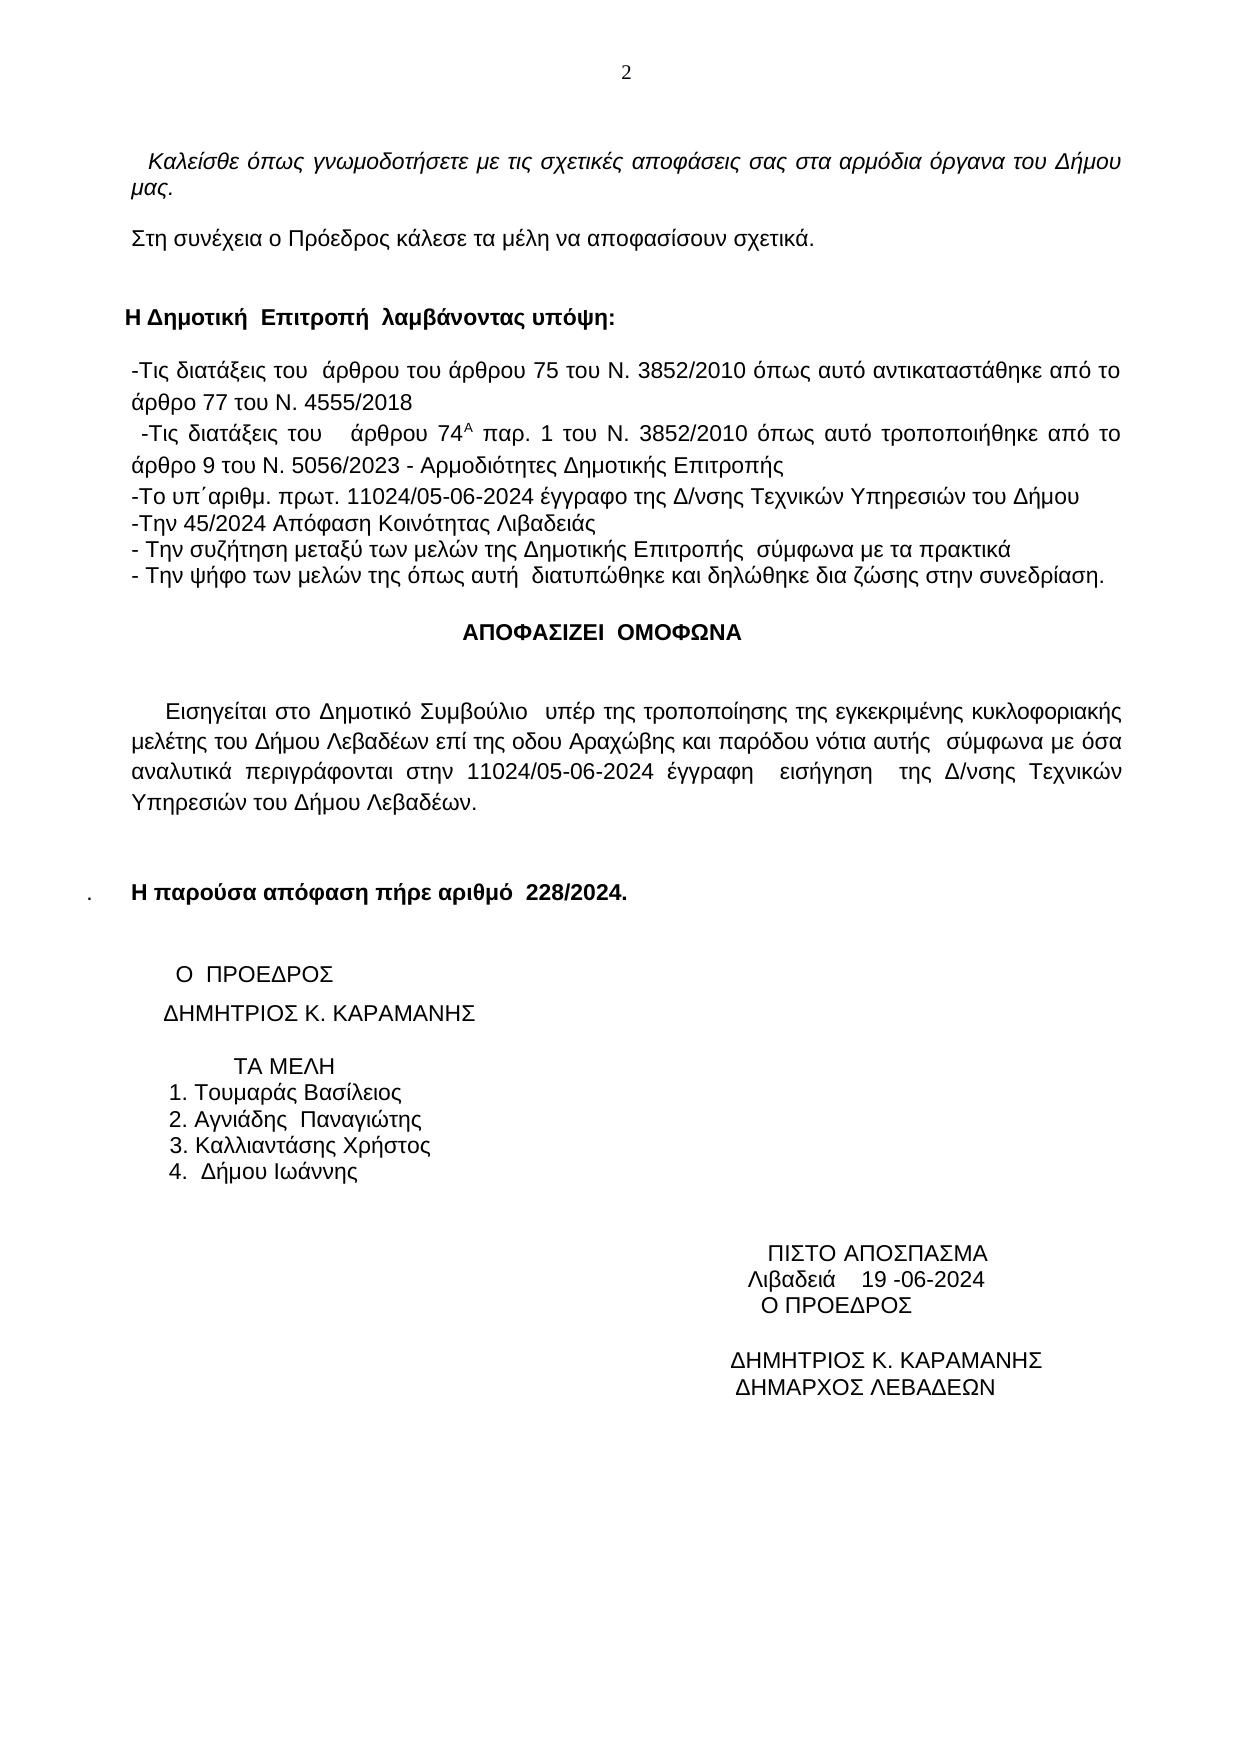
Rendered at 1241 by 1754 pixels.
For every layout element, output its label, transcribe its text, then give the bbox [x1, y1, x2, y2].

text -Τις διατάξεις του άρθρου του άρθρου 75 του Ν. 3852/2010 όπως αυτό αντικαταστάθηκε από το άρθρο 77 του Ν. 4555/2018 [131, 357, 1122, 415]
text 3. Καλλιαντάσης Χρήστος [131, 1132, 1122, 1158]
text -Τις διατάξεις του άρθρου 74Α παρ. 1 του Ν. 3852/2010 όπως αυτό τροποποιήθηκε από το άρθρο 9 του Ν. 5056/2023 - Αρμοδιότητες Δημοτικής Επιτροπής [131, 420, 1122, 478]
text ΔΗΜΑΡΧΟΣ ΛΕΒΑΔΕΩΝ [169, 1374, 1122, 1400]
text ΑΠΟΦΑΣΙΖΕΙ ΟΜΟΦΩΝΑ [131, 619, 1122, 645]
text Καλείσθε όπως γνωμοδοτήσετε με τις σχετικές αποφάσεις σας στα αρμόδια όργανα του Δήμου μας. [131, 148, 1122, 200]
text 4. Δήμου Ιωάννης [169, 1158, 1122, 1184]
text Λιβαδειά 19 -06-2024 [169, 1266, 1122, 1292]
text -Την 45/2024 Απόφαση Κοινότητας Λιβαδειάς [131, 510, 1122, 536]
text 2. Αγνιάδης Παναγιώτης [169, 1106, 1122, 1132]
text ΔΗΜΗΤΡΙΟΣ Κ. ΚΑΡΑΜΑΝΗΣ [131, 1000, 1122, 1026]
text . Η παρούσα απόφαση πήρε αριθμό 228/2024. [86, 879, 1122, 906]
text -Το υπ΄αριθμ. πρωτ. 11024/05-06-2024 έγγραφο της Δ/νσης Τεχνικών Υπηρεσιών του Δήμου [131, 483, 1122, 510]
list - Την συζήτηση μεταξύ των μελών της Δημοτικής Επιτροπής σύμφωνα με τα πρακτικά [131, 536, 1122, 562]
text Στη συνέχεια ο Πρόεδρος κάλεσε τα μέλη να αποφασίσουν σχετικά. [131, 226, 1069, 252]
text Ο ΠΡΟΕΔΡΟΣ [86, 961, 1122, 987]
text ΠΙΣΤΟ ΑΠΟΣΠΑΣΜΑ [131, 1240, 1122, 1266]
text ΔΗΜΗΤΡΙΟΣ Κ. ΚΑΡΑΜΑΝΗΣ [131, 1347, 1122, 1374]
text Εισηγείται στο Δημοτικό Συμβούλιο υπέρ της τροποποίησης της εγκεκριμένης κυκλοφοριακής μελέτης του Δήμου Λεβαδέων επί της οδου Αραχώβης και παρόδου νότια αυτής σύμφωνα με όσα αναλυτικά περιγράφονται στην 11024/05-06-2024 έγγραφη εισήγηση της Δ/νσης Τεχνικών Υπηρεσιών του Δήμου Λεβαδέων. [131, 698, 1122, 815]
text Ο ΠΡΟΕΔΡΟΣ [169, 1292, 1122, 1319]
list - Την ψήφο των μελών της όπως αυτή διατυπώθηκε και δηλώθηκε δια ζώσης στην συνεδρίαση. [131, 562, 1122, 589]
text Η Δημοτική Επιτροπή λαμβάνοντας υπόψη: [86, 304, 1122, 331]
text 1. Τουμαράς Βασίλειος [169, 1079, 1122, 1106]
text ΤΑ ΜΕΛΗ [131, 1053, 1122, 1079]
